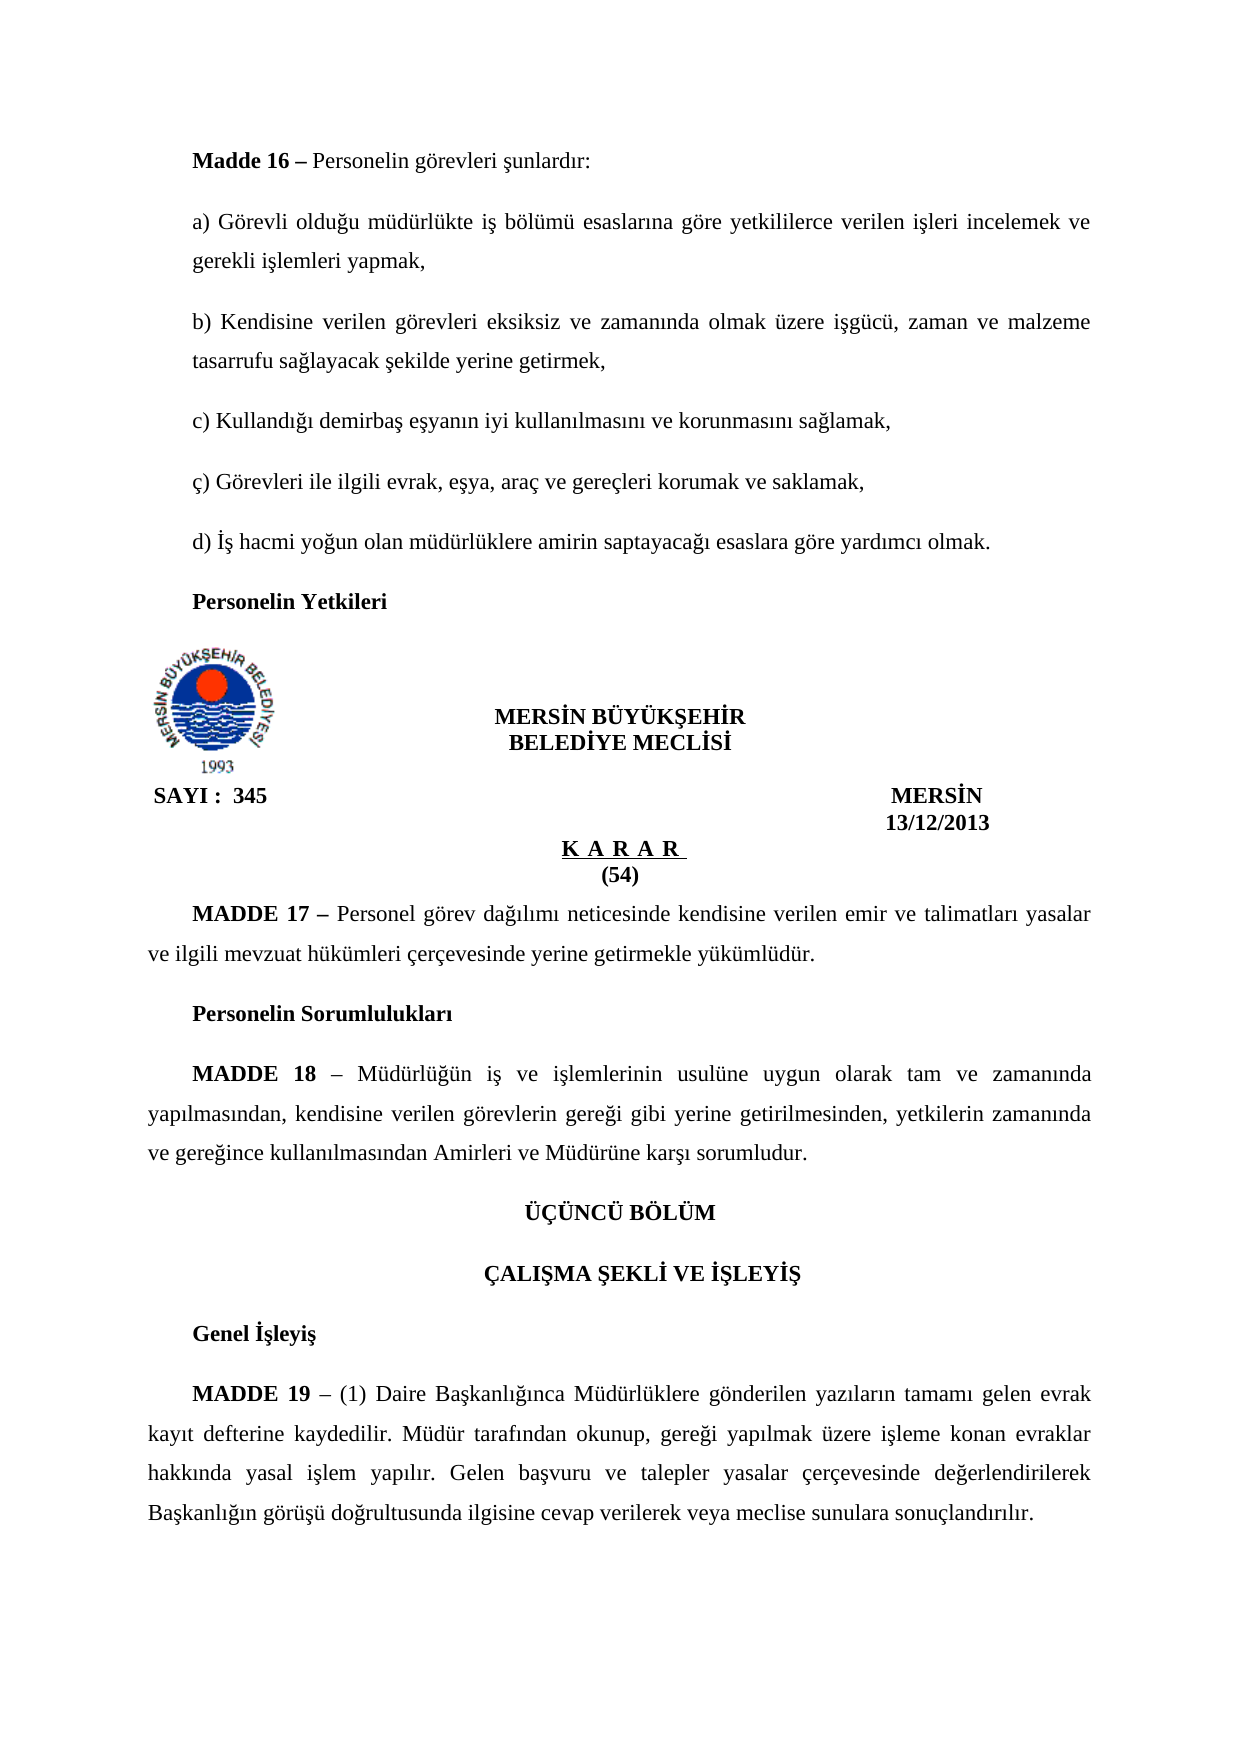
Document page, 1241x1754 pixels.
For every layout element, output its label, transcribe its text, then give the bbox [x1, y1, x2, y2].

text Personelin Sorumlulukları [148, 1000, 1093, 1026]
picture [147, 646, 283, 779]
text SAYI : 345 MERSİN 13/12/2013 [148, 782, 1093, 835]
text (54) [148, 861, 1093, 888]
text BELEDİYE MECLİSİ [283, 729, 1093, 756]
text ÜÇÜNCÜ BÖLÜM [148, 1199, 1093, 1226]
text Madde 16 – Personelin görevleri şunlardır: [148, 148, 1093, 174]
text d) İş hacmi yoğun olan müdürlüklere amirin saptayacağı esaslara göre yardımcı olmak. [192, 528, 1093, 554]
text MERSİN BÜYÜKŞEHİR [283, 703, 1093, 729]
text c) Kullandığı demirbaş eşyanın iyi kullanılmasını ve korunmasını sağlamak, [192, 407, 1093, 434]
text MADDE 17 – Personel görev dağılımı neticesinde kendisine verilen emir ve talimatları yasalar ve ilgili mevzuat hükümleri çerçevesinde yerine getirmekle yükümlüdür. [148, 900, 1093, 966]
text MADDE 19 – (1) Daire Başkanlığınca Müdürlüklere gönderilen yazıların tamamı gelen evrak kayıt defterine kaydedilir. Müdür tarafından okunup, gereği yapılmak üzere işleme konan evraklar hakkında yasal işlem yapılır. Gelen başvuru ve talepler yasalar çerçevesinde değerlendirilerek Başkanlığın görüşü doğrultusunda ilgisine cevap verilerek veya meclise sunulara sonuçlandırılır. [148, 1380, 1093, 1525]
text MADDE 18 – Müdürlüğün iş ve işlemlerinin usulüne uygun olarak tam ve zamanında yapılmasından, kendisine verilen görevlerin gereği gibi yerine getirilmesinden, yetkilerin zamanında ve gereğince kullanılmasından Amirleri ve Müdürüne karşı sorumludur. [148, 1060, 1093, 1166]
text ÇALIŞMA ŞEKLİ VE İŞLEYİŞ [148, 1260, 1093, 1286]
text KARAR [148, 835, 1093, 861]
text a) Görevli olduğu müdürlükte iş bölümü esaslarına göre yetkililerce verilen işleri incelemek ve gerekli işlemleri yapmak, [192, 208, 1093, 274]
text b) Kendisine verilen görevleri eksiksiz ve zamanında olmak üzere işgücü, zaman ve malzeme tasarrufu sağlayacak şekilde yerine getirmek, [192, 308, 1093, 373]
text ç) Görevleri ile ilgili evrak, eşya, araç ve gereçleri korumak ve saklamak, [192, 468, 1093, 494]
text Genel İşleyiş [148, 1320, 1093, 1346]
text Personelin Yetkileri [148, 588, 1093, 615]
